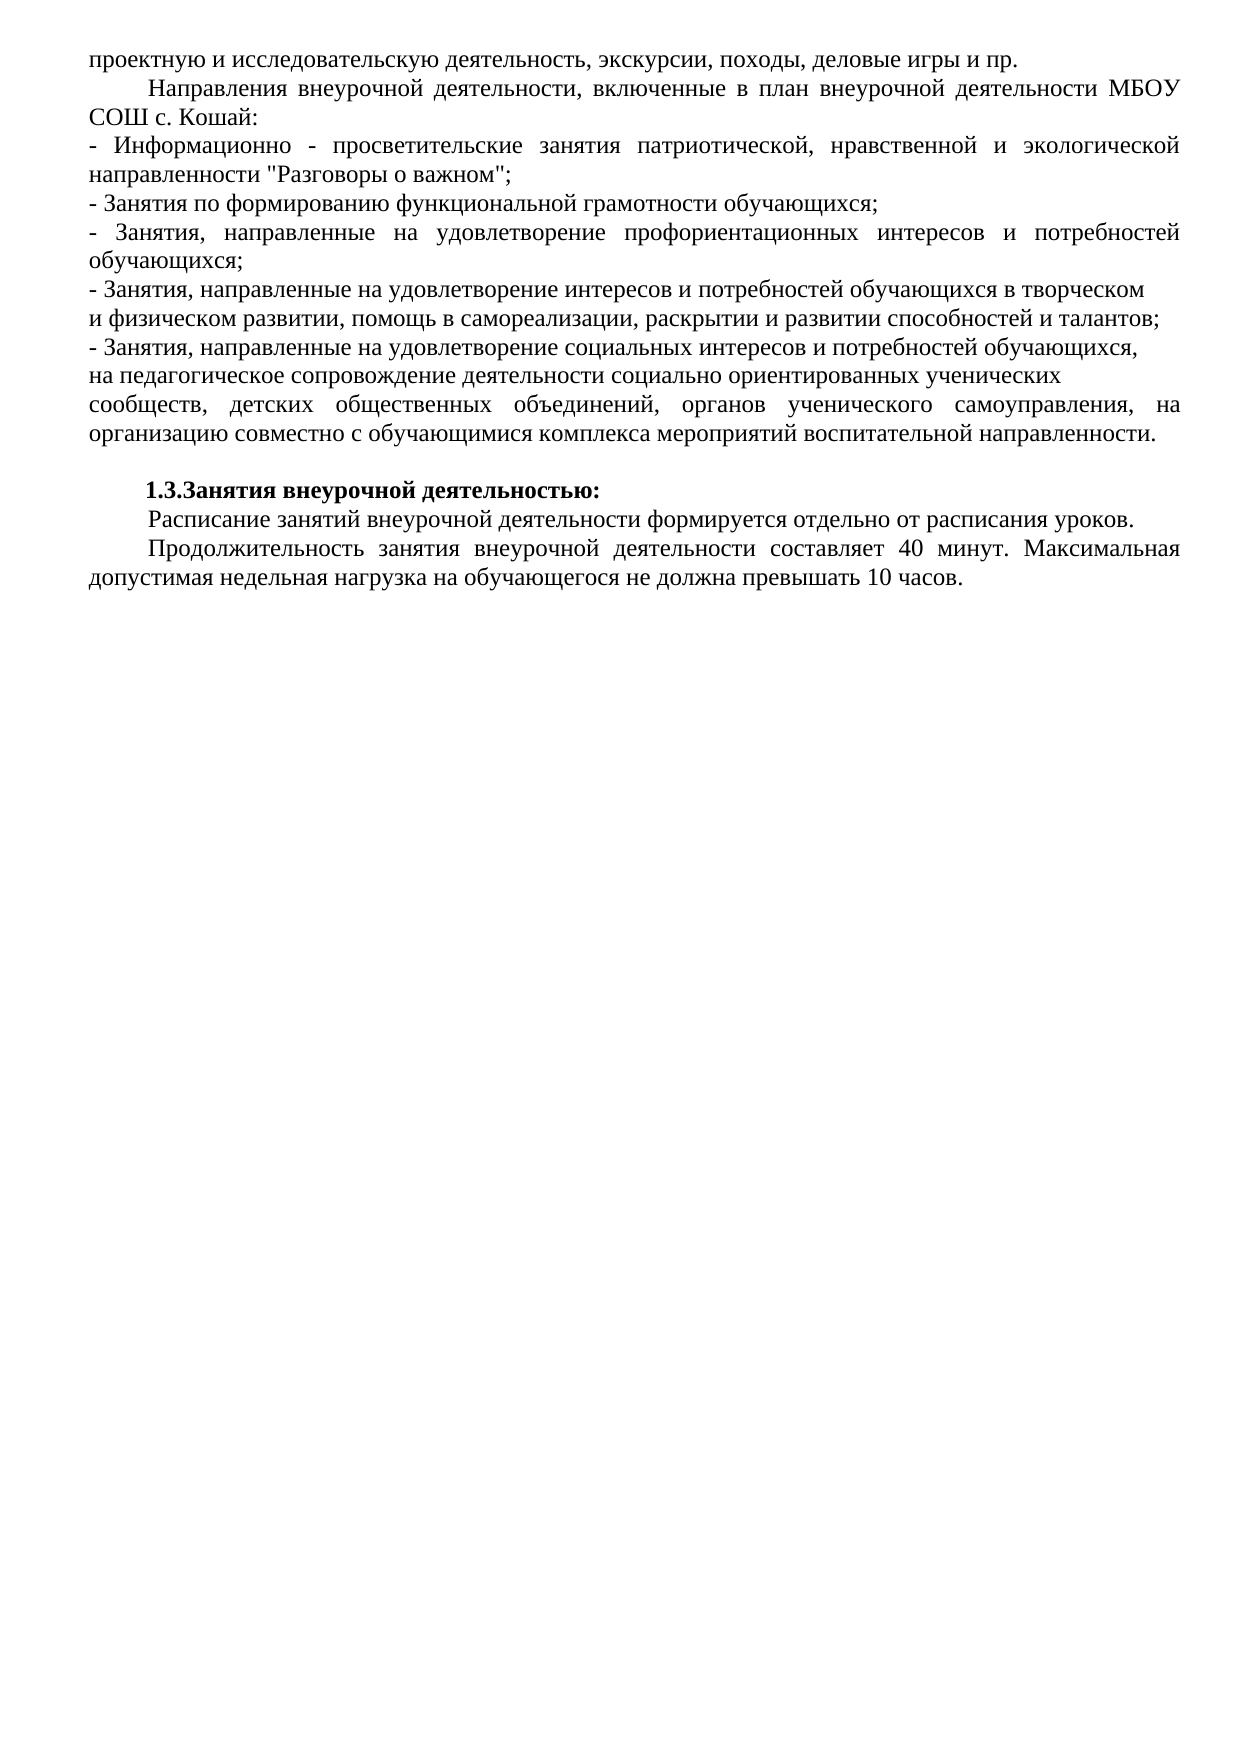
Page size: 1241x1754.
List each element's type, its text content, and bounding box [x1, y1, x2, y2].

text - Занятия, направленные на удовлетворение интересов и потребностей обучающихся в творческом [89, 274, 1181, 303]
text и физическом развитии, помощь в самореализации, раскрытии и развитии способностей и талантов; [89, 303, 1181, 332]
text 1.3.Занятия внеурочной деятельностью: [89, 476, 1181, 504]
text - Информационно - просветительские занятия патриотической, нравственной и экологической направленности "Разговоры о важном"; [89, 131, 1181, 188]
text на педагогическое сопровождение деятельности социально ориентированных ученических [89, 361, 1181, 389]
text - Занятия, направленные на удовлетворение профориентационных интересов и потребностей обучающихся; [89, 217, 1181, 274]
text Направления внеурочной деятельности, включенные в план внеурочной деятельности МБОУ СОШ с. Кошай: [89, 73, 1181, 131]
text сообществ, детских общественных объединений, органов ученического самоуправления, на организацию совместно с обучающимися комплекса мероприятий воспитательной направленности. [89, 389, 1181, 447]
text - Занятия, направленные на удовлетворение социальных интересов и потребностей обучающихся, [89, 332, 1181, 361]
text Расписание занятий внеурочной деятельности формируется отдельно от расписания уроков. [89, 504, 1181, 533]
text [89, 44, 1181, 73]
text Продолжительность занятия внеурочной деятельности составляет 40 минут. Максимальная допустимая недельная нагрузка на обучающегося не должна превышать 10 часов. [89, 533, 1181, 591]
text - Занятия по формированию функциональной грамотности обучающихся; [89, 188, 1181, 217]
